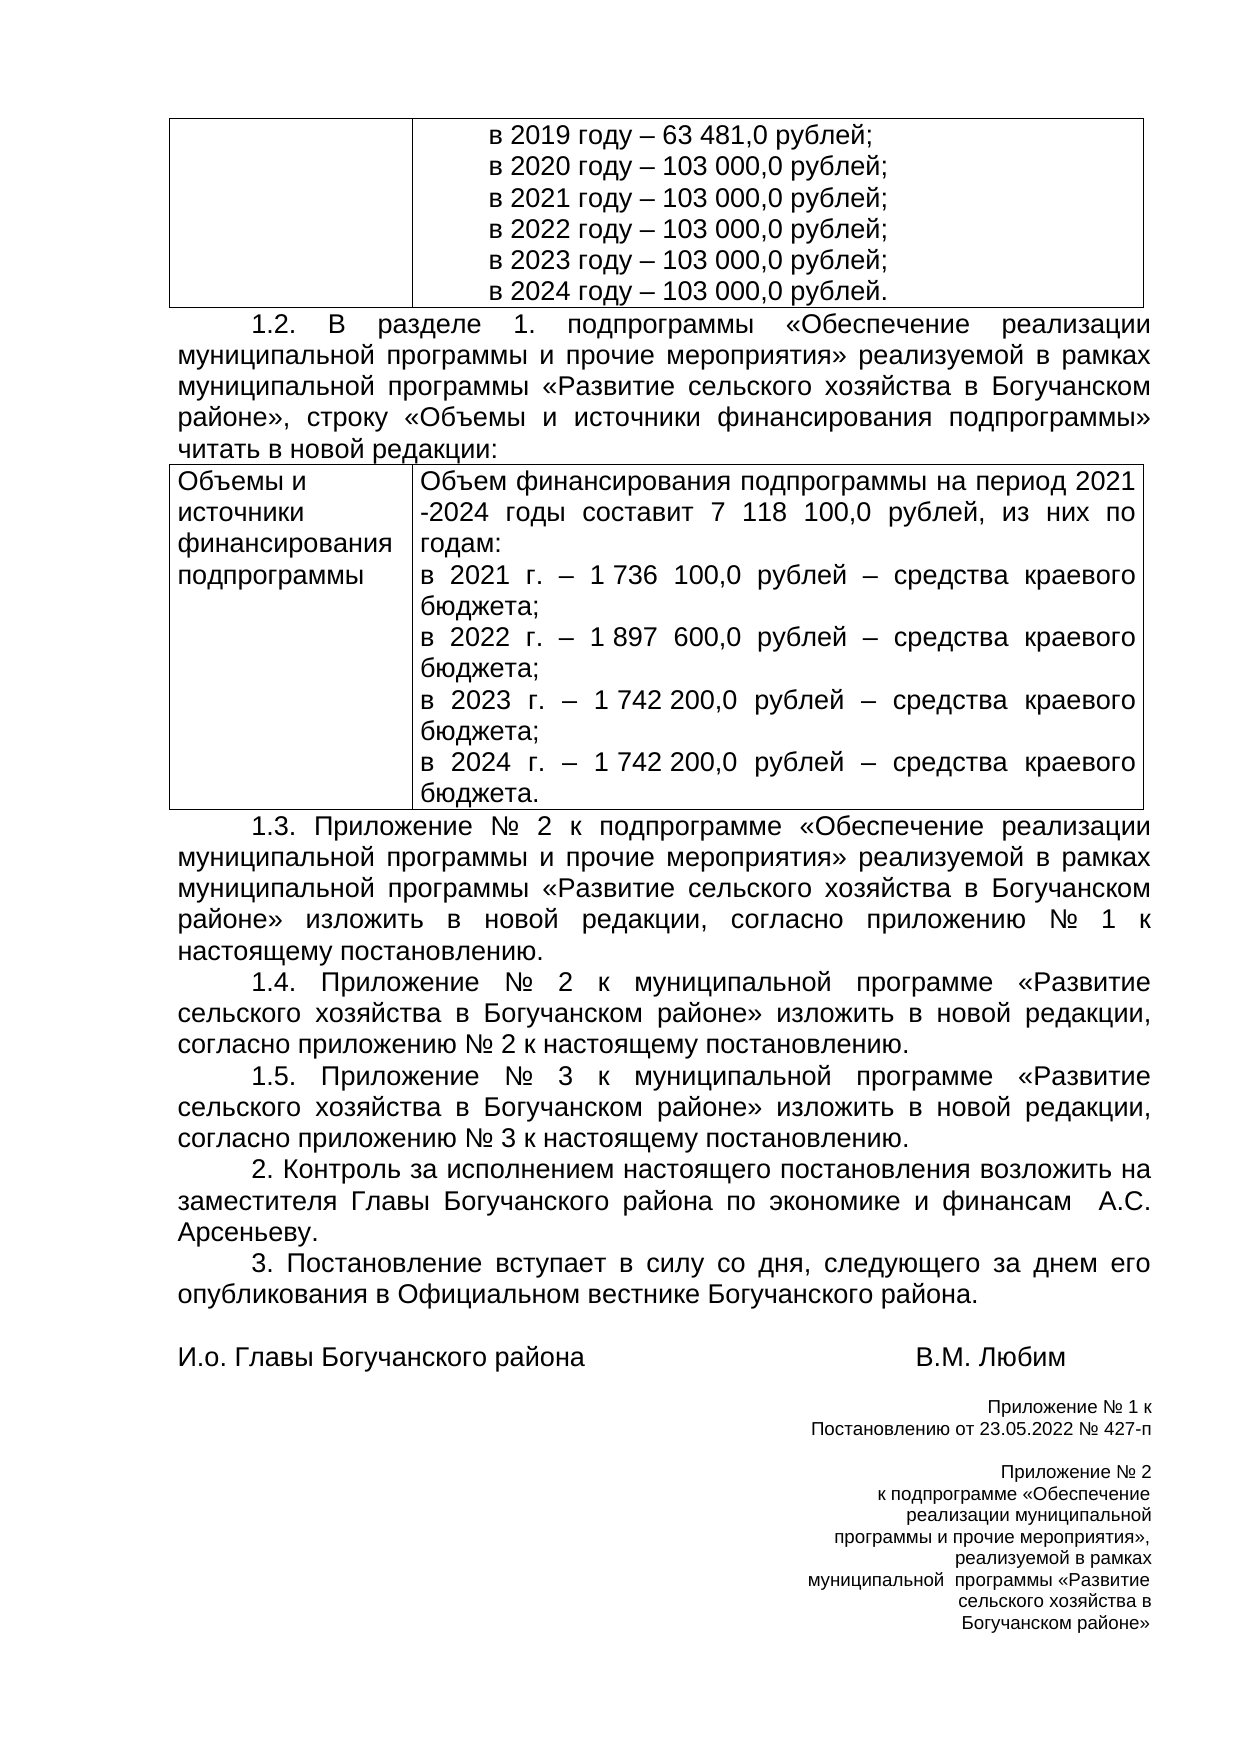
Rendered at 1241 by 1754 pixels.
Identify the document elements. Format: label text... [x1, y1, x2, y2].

text Богучанском районе» [177, 1612, 1152, 1633]
text Приложение № 1 к [177, 1396, 1152, 1418]
text к подпрограмме «Обеспечение реализации муниципальной [177, 1482, 1152, 1526]
text Постановлению от 23.05.2022 № 427-п [177, 1418, 1152, 1439]
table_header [413, 119, 1143, 307]
text 1.5. Приложение № 3 к муниципальной программе «Развитие сельского хозяйства в Богучанском районе» изложить в новой редакции, согласно приложению № 3 к настоящему постановлению. [177, 1060, 1152, 1153]
text И.о. Главы Богучанского района В.М. Любим [177, 1341, 1152, 1372]
text 1.3. Приложение № 2 к подпрограмме «Обеспечение реализации муниципальной программы и прочие мероприятия» реализуемой в рамках муниципальной программы «Развитие сельского хозяйства в Богучанском районе» изложить в новой редакции, согласно приложению № 1 к настоящему постановлению. [177, 810, 1152, 966]
table_header Объем финансирования подпрограммы на период 2021 -2024 годы составит 7 118 100,0 рублей, из них по годам: в 2021 г. – 1 736 100,0 рублей – средства краевого бюджета; в 2022 г. – 1 897 600,0 рублей – средства краевого бюджета; в 2023 г. – 1 742 200,0 рублей – средства краевого бюджета; в 2024 г. – 1 742 200,0 рублей – средства краевого бюджета. [413, 465, 1143, 809]
text программы и прочие мероприятия», реализуемой в рамках [177, 1526, 1152, 1569]
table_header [170, 119, 412, 307]
text муниципальной программы «Развитие сельского хозяйства в [177, 1569, 1152, 1612]
table_header Объемы и источники финансирования подпрограммы [170, 465, 412, 809]
text 1.2. В разделе 1. подпрограммы «Обеспечение реализации муниципальной программы и прочие мероприятия» реализуемой в рамках муниципальной программы «Развитие сельского хозяйства в Богучанском районе», строку «Объемы и источники финансирования подпрограммы» читать в новой редакции: [177, 308, 1152, 464]
text 3. Постановление вступает в силу со дня, следующего за днем его опубликования в Официальном вестнике Богучанского района. [177, 1247, 1152, 1310]
text 1.4. Приложение № 2 к муниципальной программе «Развитие сельского хозяйства в Богучанском районе» изложить в новой редакции, согласно приложению № 2 к настоящему постановлению. [177, 966, 1152, 1060]
text Приложение № 2 [177, 1461, 1152, 1482]
text 2. Контроль за исполнением настоящего постановления возложить на заместителя Главы Богучанского района по экономике и финансам А.С. Арсеньеву. [177, 1153, 1152, 1247]
